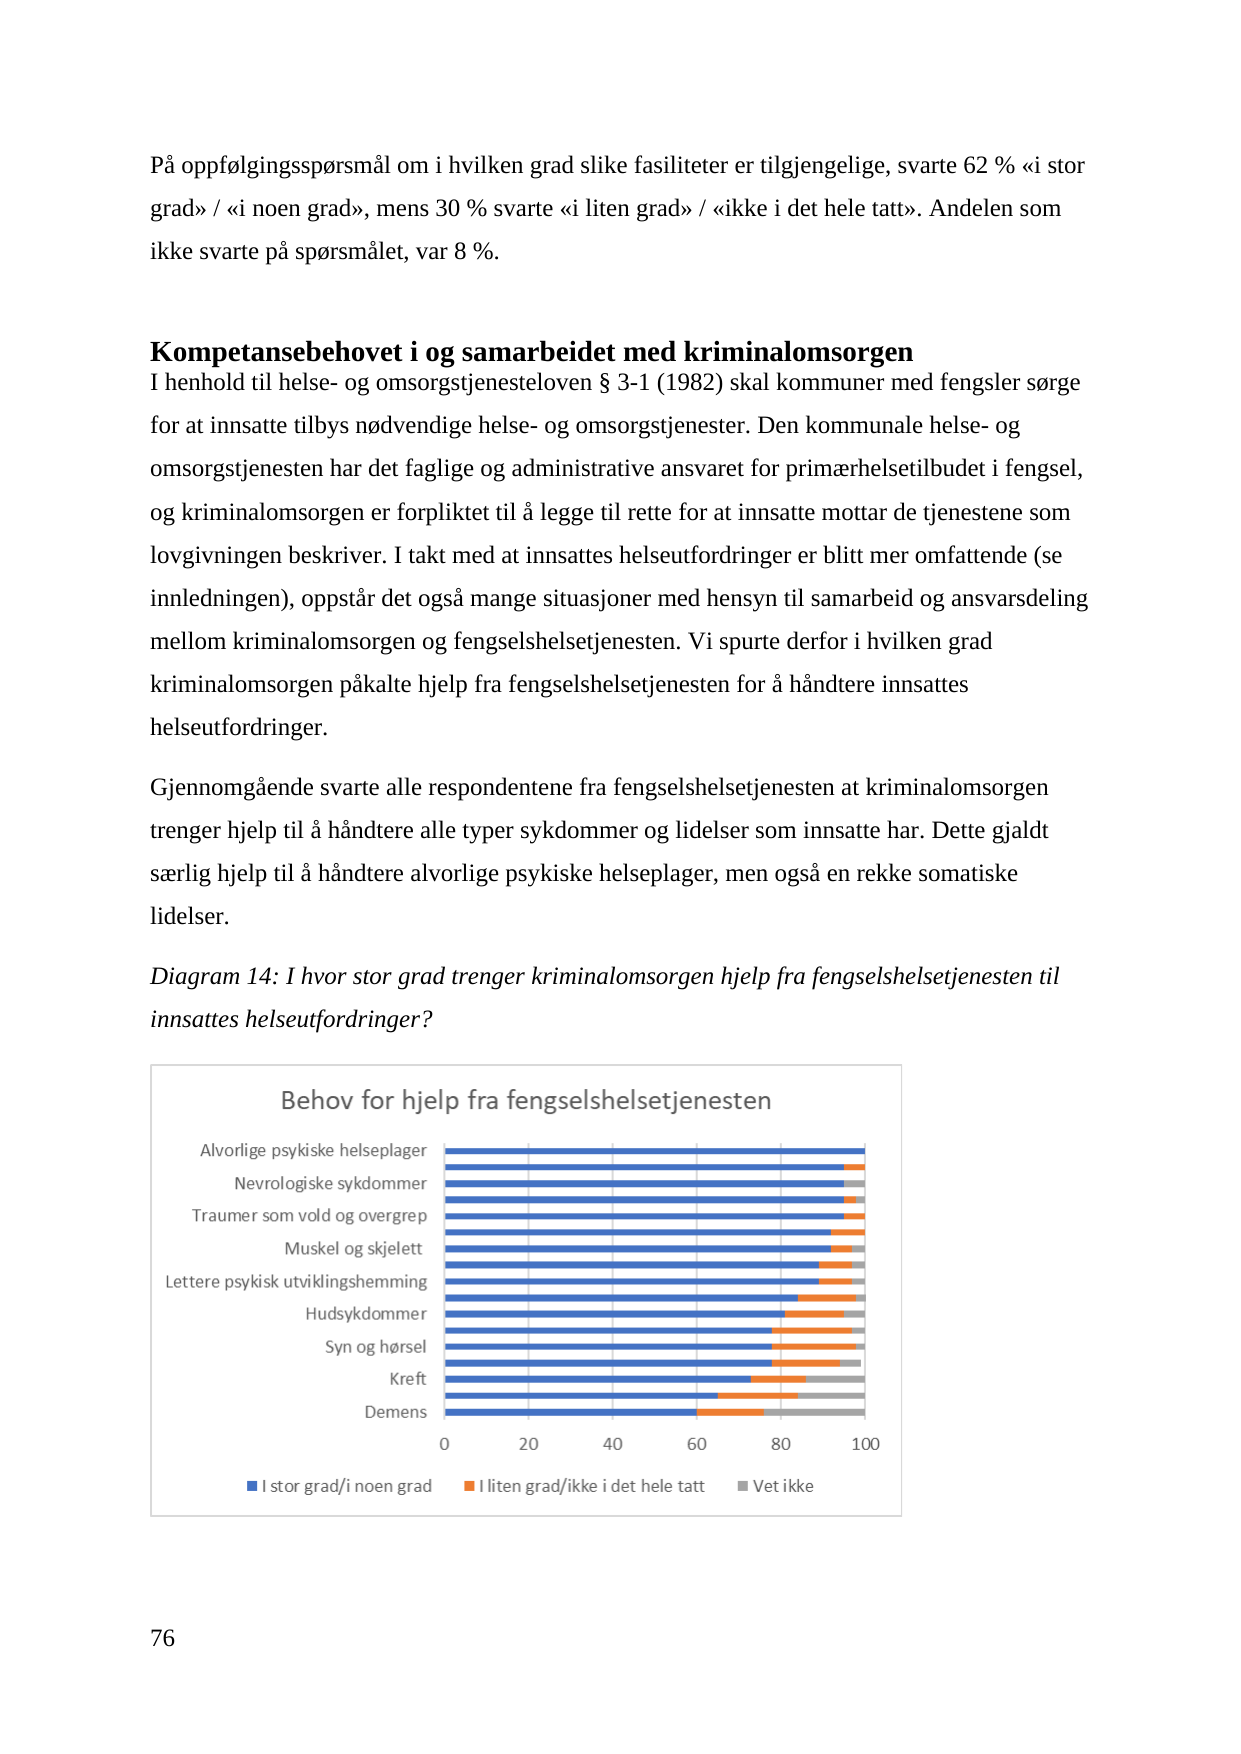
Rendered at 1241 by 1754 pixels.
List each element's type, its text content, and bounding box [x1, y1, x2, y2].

text På oppfølgingsspørsmål om i hvilken grad slike fasiliteter er tilgjengelige, svarte 62 % «i stor grad» / «i noen grad», mens 30 % svarte «i liten grad» / «ikke i det hele tatt». Andelen som ikke svarte på spørsmålet, var 8 %. [150, 150, 1090, 265]
text Gjennomgående svarte alle respondentene fra fengselshelsetjenesten at kriminalomsorgen trenger hjelp til å håndtere alle typer sykdommer og lidelser som innsatte har. Dette gjaldt særlig hjelp til å håndtere alvorlige psykiske helseplager, men også en rekke somatiske lidelser. [150, 772, 1090, 930]
text I henhold til helse- og omsorgstjenesteloven § 3-1 (1982) skal kommuner med fengsler sørge for at innsatte tilbys nødvendige helse- og omsorgstjenester. Den kommunale helse- og omsorgstjenesten har det faglige og administrative ansvaret for primærhelsetilbudet i fengsel, og kriminalomsorgen er forpliktet til å legge til rette for at innsatte mottar de tjenestene som lovgivningen beskriver. I takt med at innsattes helseutfordringer er blitt mer omfattende (se innledningen), oppstår det også mange situasjoner med hensyn til samarbeid og ansvarsdeling mellom kriminalomsorgen og fengselshelsetjenesten. Vi spurte derfor i hvilken grad kriminalomsorgen påkalte hjelp fra fengselshelsetjenesten for å håndtere innsattes helseutfordringer. [150, 367, 1090, 741]
picture [150, 1064, 903, 1517]
subtitle Kompetansebehovet i og samarbeidet med kriminalomsorgen [150, 334, 1090, 367]
text Diagram 14: I hvor stor grad trenger kriminalomsorgen hjelp fra fengselshelsetjenesten til innsattes helseutfordringer? [150, 961, 1090, 1033]
